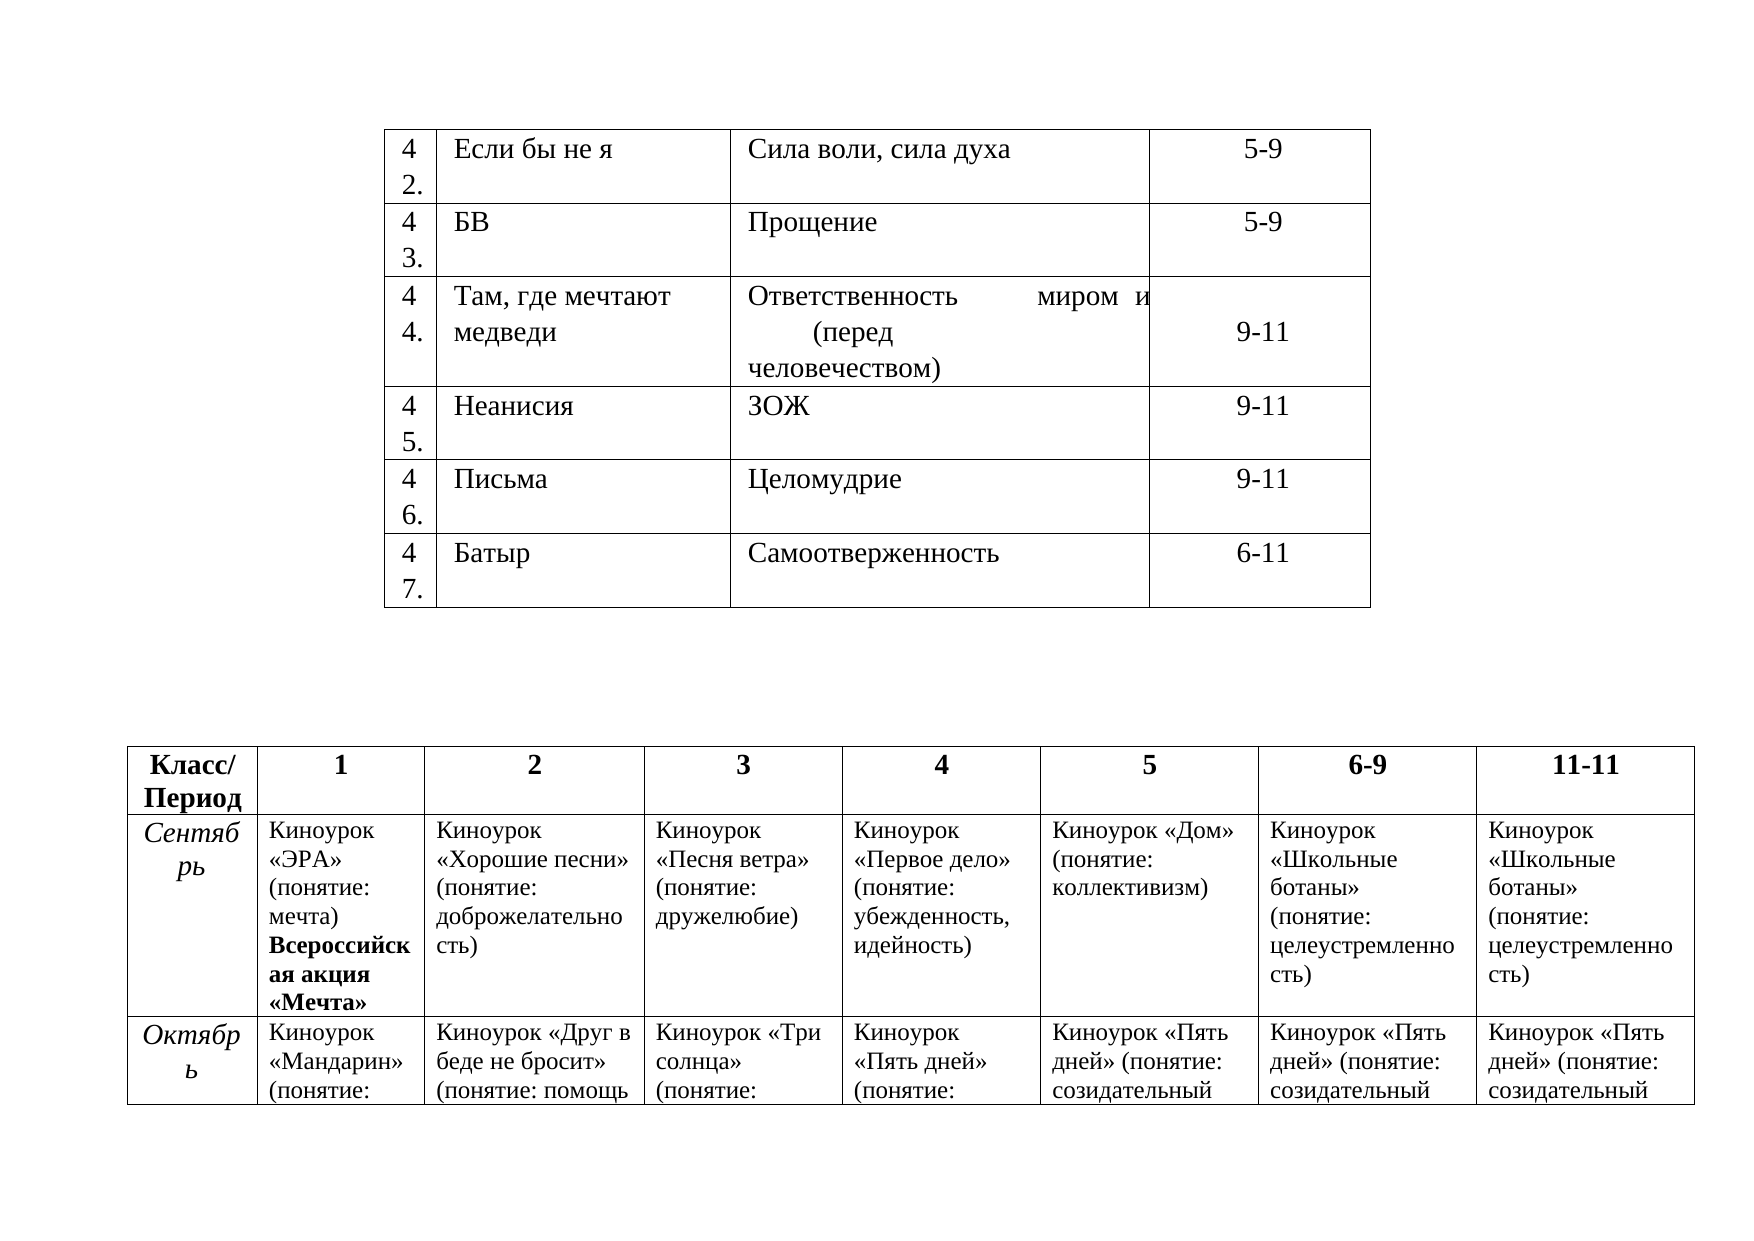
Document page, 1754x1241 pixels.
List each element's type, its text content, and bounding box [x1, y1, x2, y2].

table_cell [425, 1017, 644, 1103]
table_cell Батыр [437, 534, 730, 606]
table_cell [1126, 387, 1149, 459]
table_header Класс/ Период [128, 747, 257, 814]
table_cell 9-11 [1150, 277, 1370, 386]
table_cell [1126, 130, 1149, 203]
table_cell 5-9 [1150, 130, 1370, 203]
table_cell Киноурок «Песня ветра» (понятие: дружелюбие) [645, 815, 842, 1016]
table_cell 6-11 [1150, 534, 1370, 606]
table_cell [1259, 1017, 1476, 1103]
table_cell [1126, 534, 1149, 606]
table_cell Неанисия [437, 387, 730, 459]
table_cell [1126, 204, 1149, 276]
table_cell Сентябрь [128, 815, 257, 1016]
table_cell [1029, 460, 1126, 533]
table_header 6-9 [1259, 747, 1476, 814]
table_cell Сила воли, сила духа [731, 130, 1028, 203]
table_header 11-11 [1477, 747, 1694, 814]
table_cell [645, 1017, 842, 1103]
table_cell Там, где мечтают медведи [437, 277, 730, 386]
table_cell Киноурок «Первое дело» (понятие: убежденность, идейность) [843, 815, 1040, 1016]
table_cell Ответственность (перед человечеством) [731, 277, 1028, 386]
table_cell 47. [385, 534, 436, 606]
table_cell 43. [385, 204, 436, 276]
table_cell Киноурок «Хорошие песни» (понятие: доброжелательность) [425, 815, 644, 1016]
table_cell Целомудрие [731, 460, 1028, 533]
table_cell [258, 1017, 424, 1103]
table_cell 45. [385, 387, 436, 459]
table_cell Киноурок «Школьные ботаны» (понятие: целеустремленность) [1477, 815, 1694, 1016]
table_cell [1029, 204, 1126, 276]
table_header 3 [645, 747, 842, 814]
table_cell [1126, 460, 1149, 533]
table_cell 5-9 [1150, 204, 1370, 276]
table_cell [843, 1017, 1040, 1103]
table_cell Если бы не я [437, 130, 730, 203]
table_cell ЗОЖ [731, 387, 1028, 459]
table_cell Киноурок «Школьные ботаны» (понятие: целеустремленность) [1259, 815, 1476, 1016]
table_cell Киноурок «ЭРА» (понятие: мечта) Всероссийская акция «Мечта» [258, 815, 424, 1016]
table_cell БВ [437, 204, 730, 276]
table_cell [1029, 387, 1126, 459]
table_cell Письма [437, 460, 730, 533]
table_header 1 [258, 747, 424, 814]
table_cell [1477, 1017, 1694, 1103]
table_cell Октябрь [128, 1017, 257, 1103]
table_cell 42. [385, 130, 436, 203]
table_cell [1029, 534, 1126, 606]
table_cell Киноурок «Дом» (понятие: коллективизм) [1041, 815, 1258, 1016]
table_cell миром [1029, 277, 1126, 386]
table_cell 9-11 [1150, 460, 1370, 533]
table_cell и [1126, 277, 1149, 386]
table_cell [1041, 1017, 1258, 1103]
table_cell [1029, 130, 1126, 203]
table_header 2 [425, 747, 644, 814]
table_header 4 [843, 747, 1040, 814]
table_cell 44. [385, 277, 436, 386]
table_cell 9-11 [1150, 387, 1370, 459]
table_cell Прощение [731, 204, 1028, 276]
table_cell Самоотверженность [731, 534, 1028, 606]
table_header 5 [1041, 747, 1258, 814]
table_cell 46. [385, 460, 436, 533]
